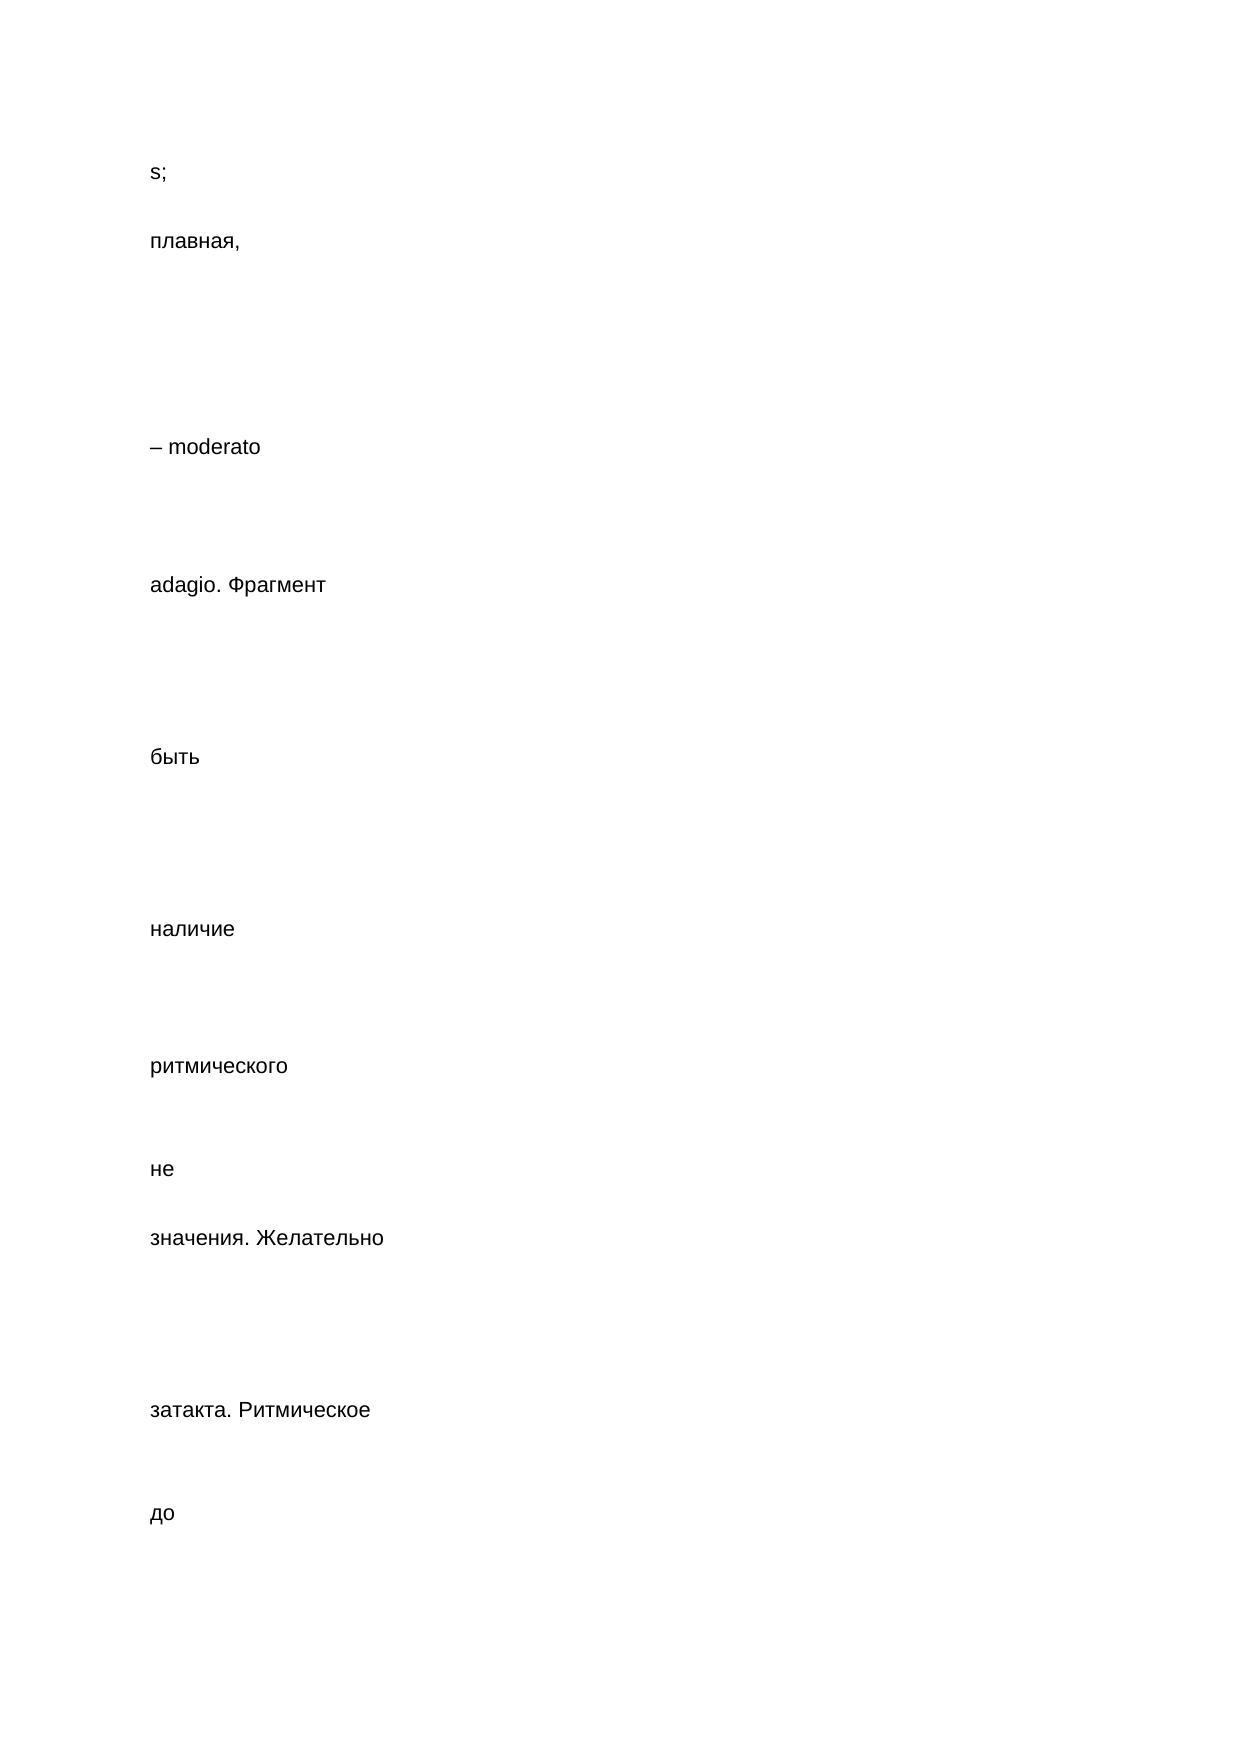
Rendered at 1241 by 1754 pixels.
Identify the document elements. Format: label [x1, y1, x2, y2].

text [150, 150, 1090, 1594]
